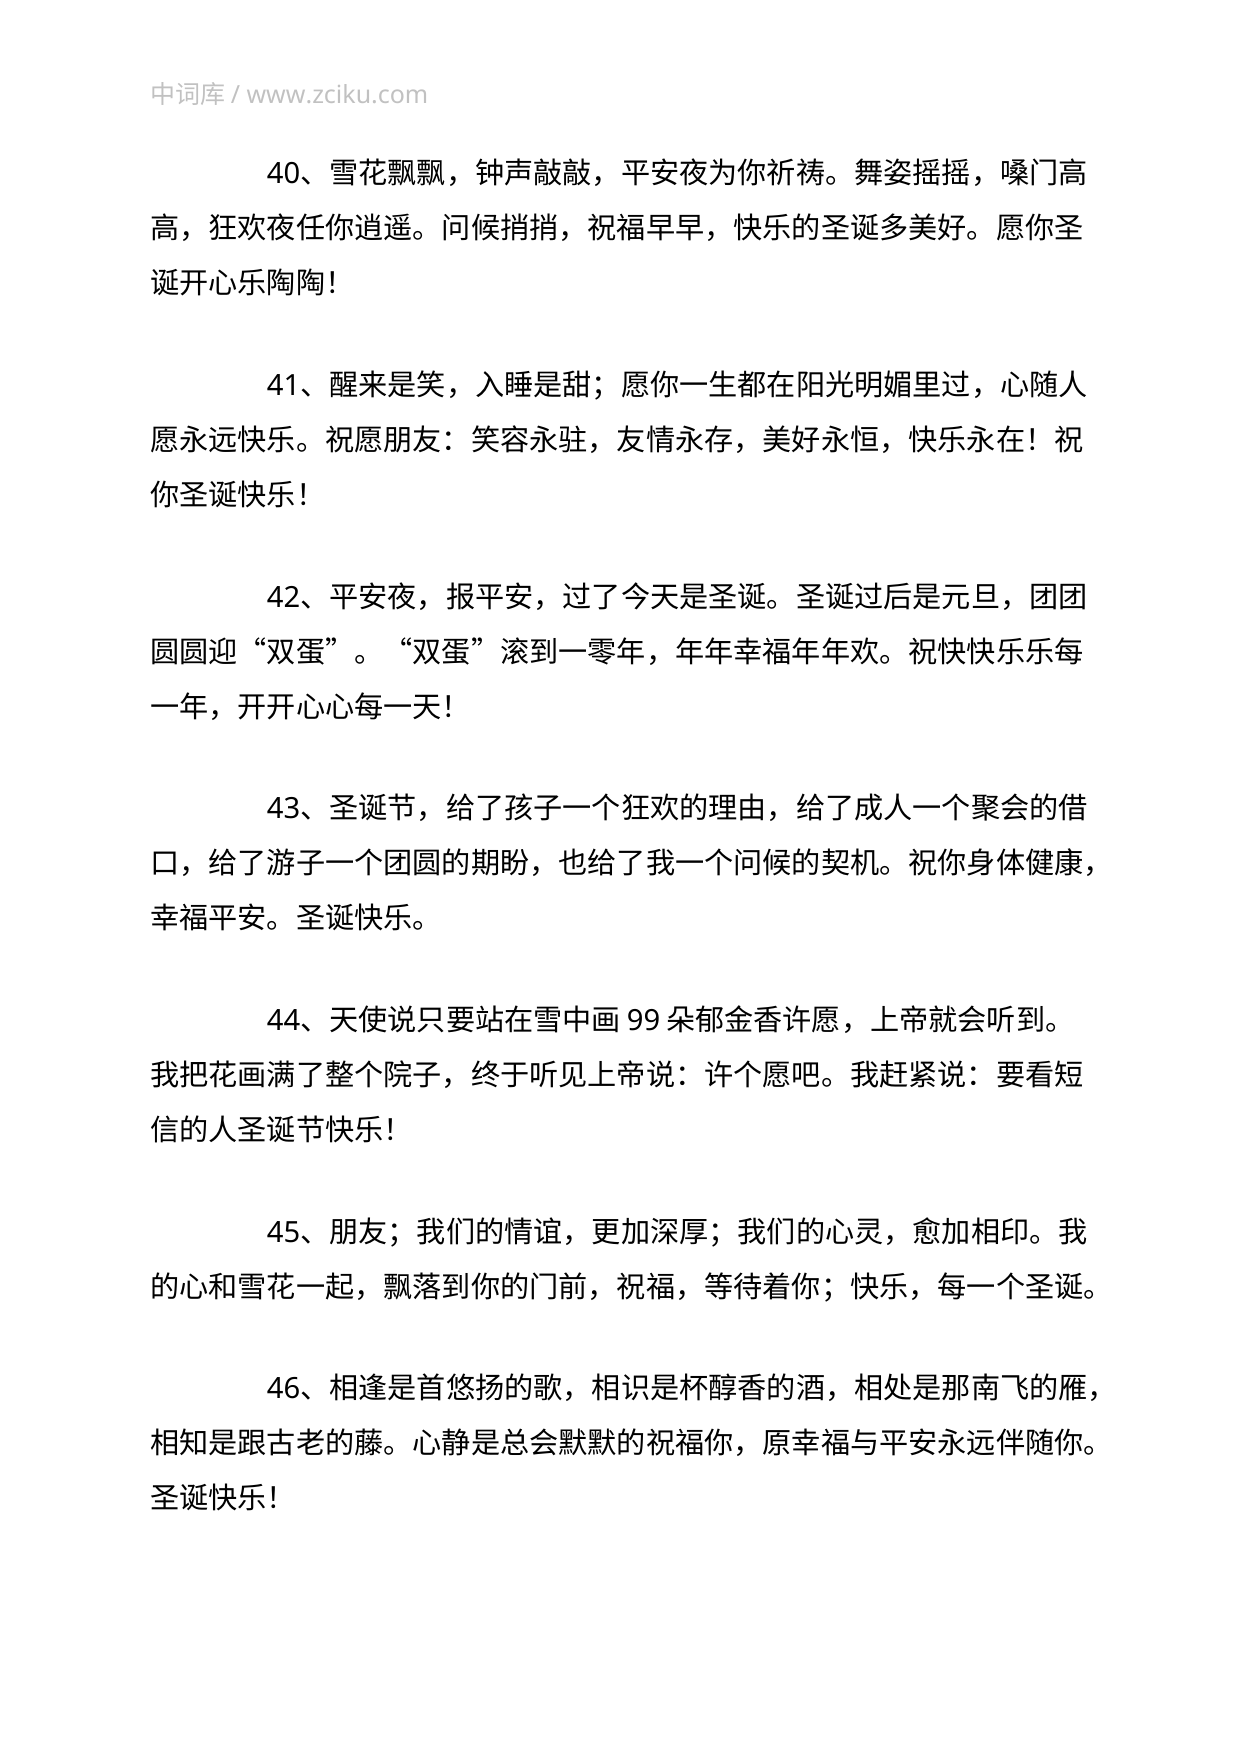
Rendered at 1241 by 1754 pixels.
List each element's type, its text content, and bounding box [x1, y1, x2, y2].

text 45、朋友；我们的情谊，更加深厚；我们的心灵，愈加相印。我的心和雪花一起，飘落到你的门前，祝福，等待着你；快乐，每一个圣诞。 [150, 1208, 1090, 1306]
text 40、雪花飘飘，钟声敲敲，平安夜为你祈祷。舞姿摇摇，嗓门高高，狂欢夜任你逍遥。问候捎捎，祝福早早，快乐的圣诞多美好。愿你圣诞开心乐陶陶！ [150, 150, 1090, 302]
text 46、相逢是首悠扬的歌，相识是杯醇香的酒，相处是那南飞的雁，相知是跟古老的藤。心静是总会默默的祝福你，原幸福与平安永远伴随你。圣诞快乐！ [150, 1365, 1090, 1517]
text 42、平安夜，报平安，过了今天是圣诞。圣诞过后是元旦，团团圆圆迎“双蛋”。“双蛋”滚到一零年，年年幸福年年欢。祝快快乐乐每一年，开开心心每一天！ [150, 573, 1090, 726]
text 43、圣诞节，给了孩子一个狂欢的理由，给了成人一个聚会的借口，给了游子一个团圆的期盼，也给了我一个问候的契机。祝你身体健康，幸福平安。圣诞快乐。 [150, 785, 1090, 937]
text 44、天使说只要站在雪中画99朵郁金香许愿，上帝就会听到。我把花画满了整个院子，终于听见上帝说：许个愿吧。我赶紧说：要看短信的人圣诞节快乐！ [150, 997, 1090, 1149]
text 41、醒来是笑，入睡是甜；愿你一生都在阳光明媚里过，心随人愿永远快乐。祝愿朋友：笑容永驻，友情永存，美好永恒，快乐永在！祝你圣诞快乐！ [150, 362, 1090, 514]
